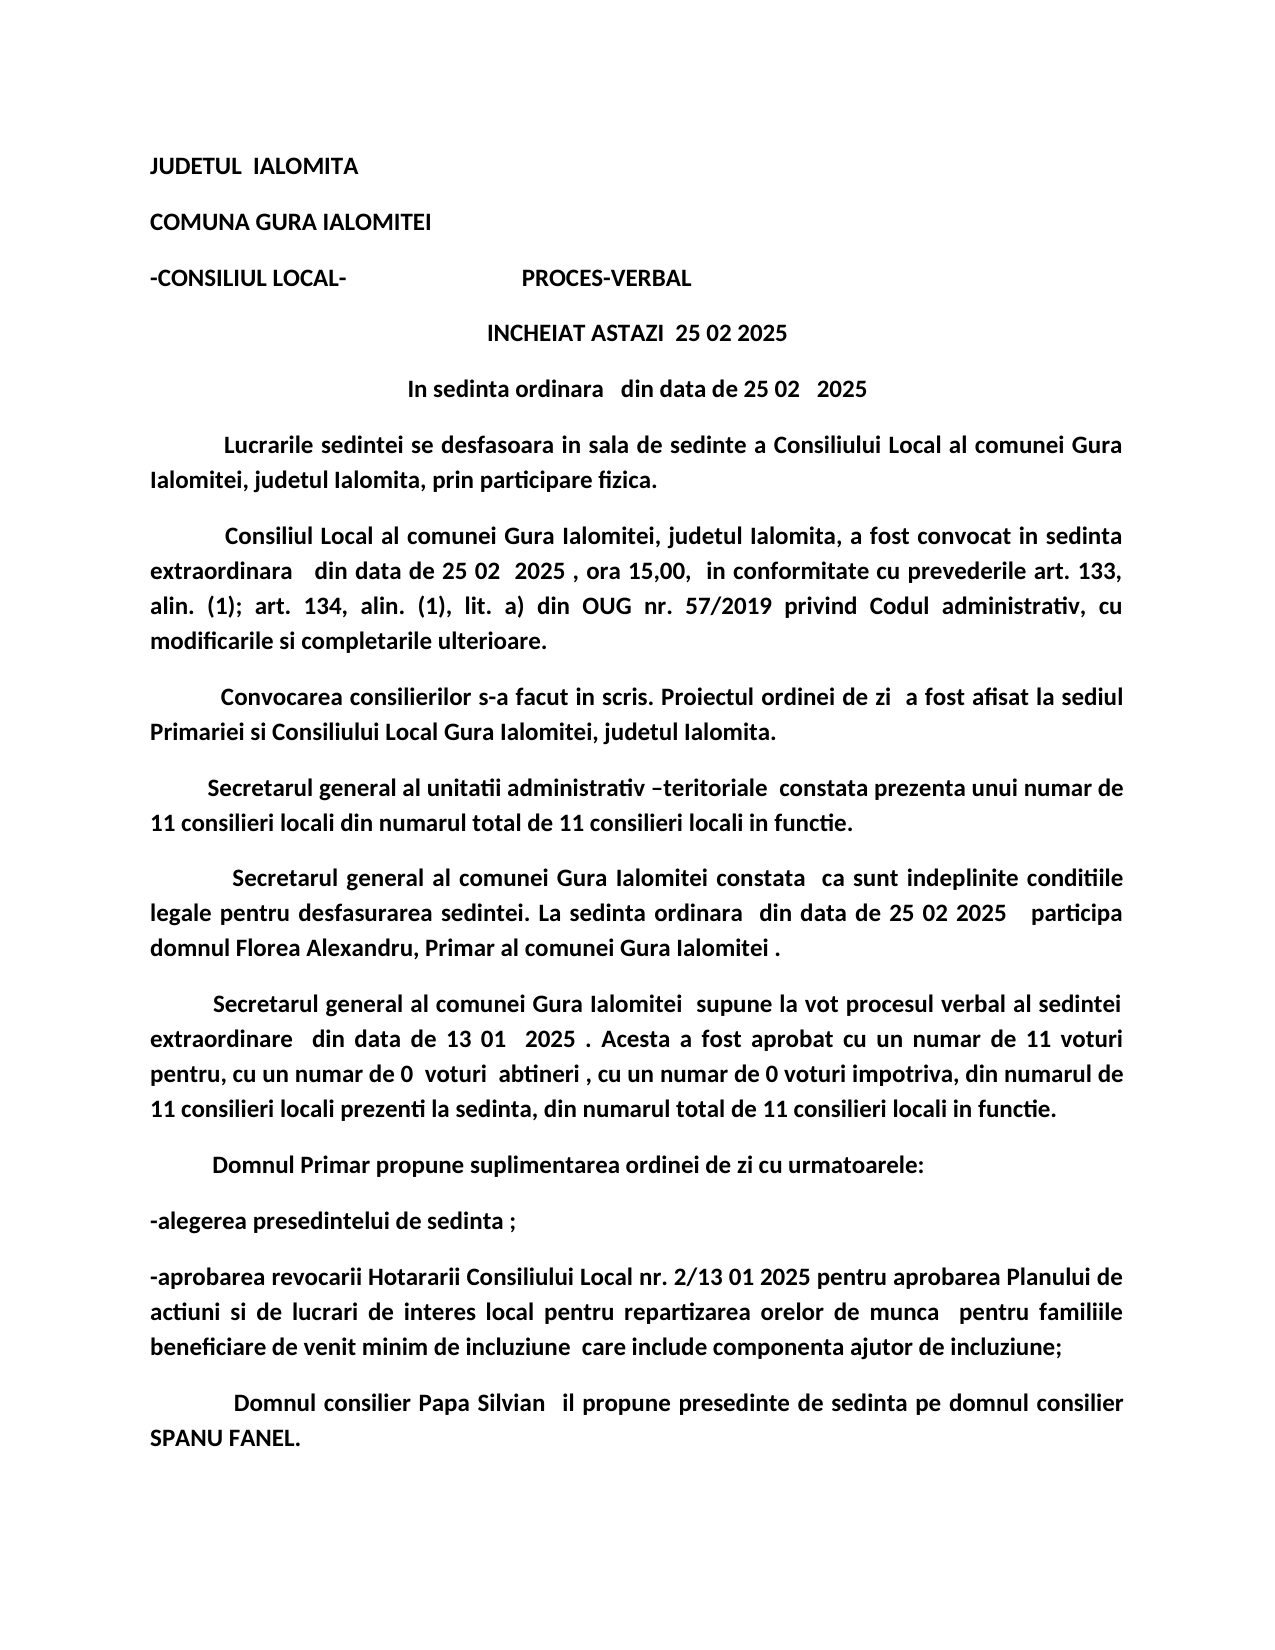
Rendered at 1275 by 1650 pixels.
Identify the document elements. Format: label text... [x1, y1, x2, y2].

text Lucrarile sedintei se desfasoara in sala de sedinte a Consiliului Local al comunei Gura Ialomitei, judetul Ialomita, prin participare fizica. [150, 429, 1125, 495]
text Secretarul general al comunei Gura Ialomitei constata ca sunt indeplinite conditiile legale pentru desfasurarea sedintei. La sedinta ordinara din data de 25 02 2025 participa domnul Florea Alexandru, Primar al comunei Gura Ialomitei . [150, 862, 1125, 963]
text COMUNA GURA IALOMITEI [150, 206, 1125, 236]
text -CONSILIUL LOCAL- PROCES-VERBAL [150, 262, 1125, 292]
text -alegerea presedintelui de sedinta ; [150, 1205, 1125, 1236]
text INCHEIAT ASTAZI 25 02 2025 [150, 317, 1125, 348]
text Domnul consilier Papa Silvian il propune presedinte de sedinta pe domnul consilier SPANU FANEL. [150, 1387, 1125, 1452]
text Convocarea consilierilor s-a facut in scris. Proiectul ordinei de zi a fost afisat la sediul Primariei si Consiliului Local Gura Ialomitei, judetul Ialomita. [150, 681, 1125, 746]
text In sedinta ordinara din data de 25 02 2025 [150, 373, 1125, 404]
text Consiliul Local al comunei Gura Ialomitei, judetul Ialomita, a fost convocat in sedinta extraordinara din data de 25 02 2025 , ora 15,00, in conformitate cu prevederile art. 133, alin. (1); art. 134, alin. (1), lit. a) din OUG nr. 57/2019 privind Codul administrativ, cu modificarile si completarile ulterioare. [150, 520, 1125, 656]
text Secretarul general al unitatii administrativ –teritoriale constata prezenta unui numar de 11 consilieri locali din numarul total de 11 consilieri locali in functie. [150, 772, 1125, 837]
text JUDETUL IALOMITA [150, 150, 1125, 181]
text Domnul Primar propune suplimentarea ordinei de zi cu urmatoarele: [150, 1149, 1125, 1180]
text -aprobarea revocarii Hotararii Consiliului Local nr. 2/13 01 2025 pentru aprobarea Planului de actiuni si de lucrari de interes local pentru repartizarea orelor de munca pentru familiile beneficiare de venit minim de incluziune care include componenta ajutor de incluziune; [150, 1261, 1125, 1361]
text Secretarul general al comunei Gura Ialomitei supune la vot procesul verbal al sedintei extraordinare din data de 13 01 2025 . Acesta a fost aprobat cu un numar de 11 voturi pentru, cu un numar de 0 voturi abtineri , cu un numar de 0 voturi impotriva, din numarul de 11 consilieri locali prezenti la sedinta, din numarul total de 11 consilieri locali in functie. [150, 988, 1125, 1124]
